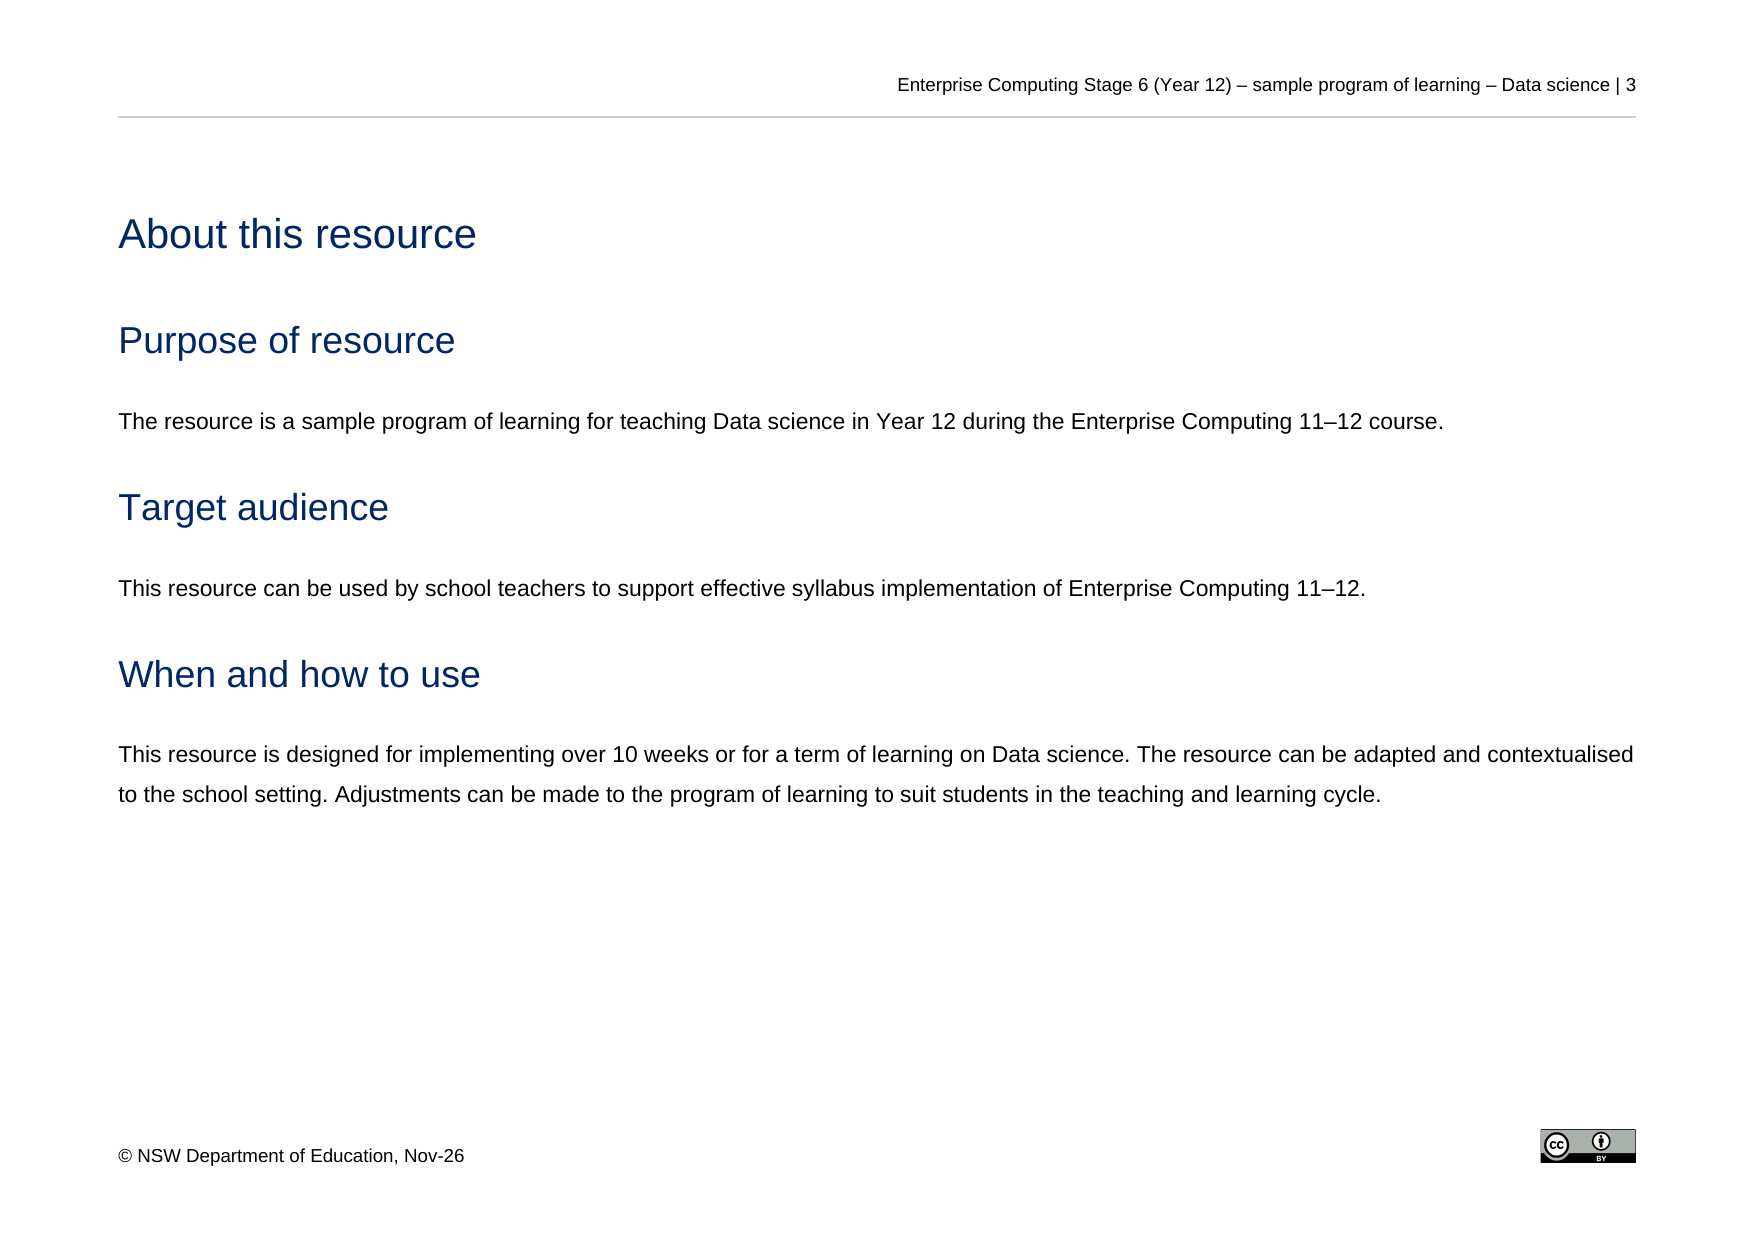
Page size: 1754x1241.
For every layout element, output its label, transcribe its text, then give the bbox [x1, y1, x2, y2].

text This resource is designed for implementing over 10 weeks or for a term of learning on Data science. The resource can be adapted and contextualised to the school setting. Adjustments can be made to the program of learning to suit students in the teaching and learning cycle. [118, 741, 1636, 807]
picture [1540, 1129, 1636, 1163]
subtitle About this resource [118, 209, 1636, 257]
text This resource can be used by school teachers to support effective syllabus implementation of Enterprise Computing 11–12. [118, 575, 1636, 601]
subtitle When and how to use [118, 652, 1636, 695]
subtitle Purpose of resource [118, 318, 1636, 362]
subtitle Target audience [118, 485, 1636, 528]
text The resource is a sample program of learning for teaching Data science in Year 12 during the Enterprise Computing 11–12 course. [118, 408, 1636, 434]
